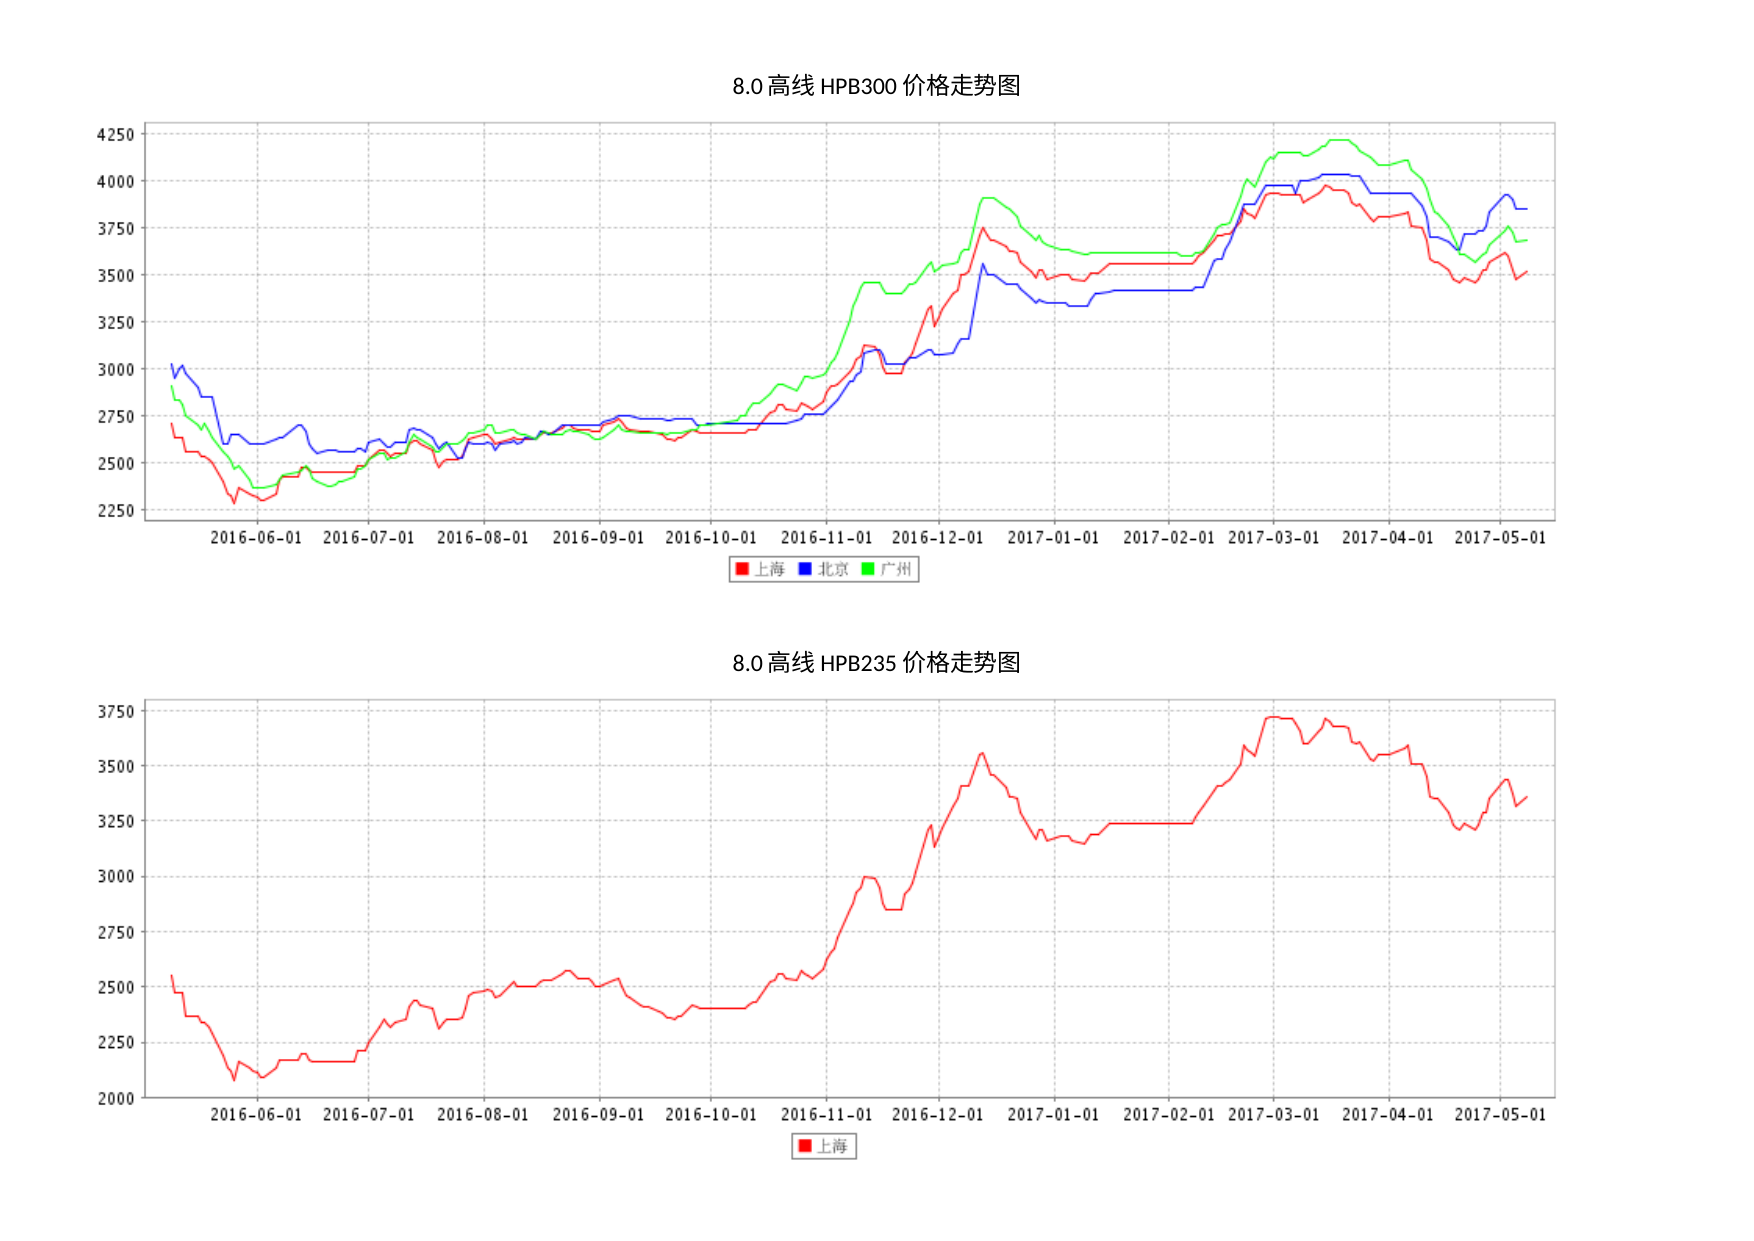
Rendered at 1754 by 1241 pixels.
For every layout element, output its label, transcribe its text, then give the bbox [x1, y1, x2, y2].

text 8.0高线HPB300价格走势图 [83, 51, 1671, 116]
picture [82, 116, 1567, 586]
picture [82, 693, 1567, 1163]
text 8.0高线HPB235价格走势图 [83, 629, 1671, 694]
